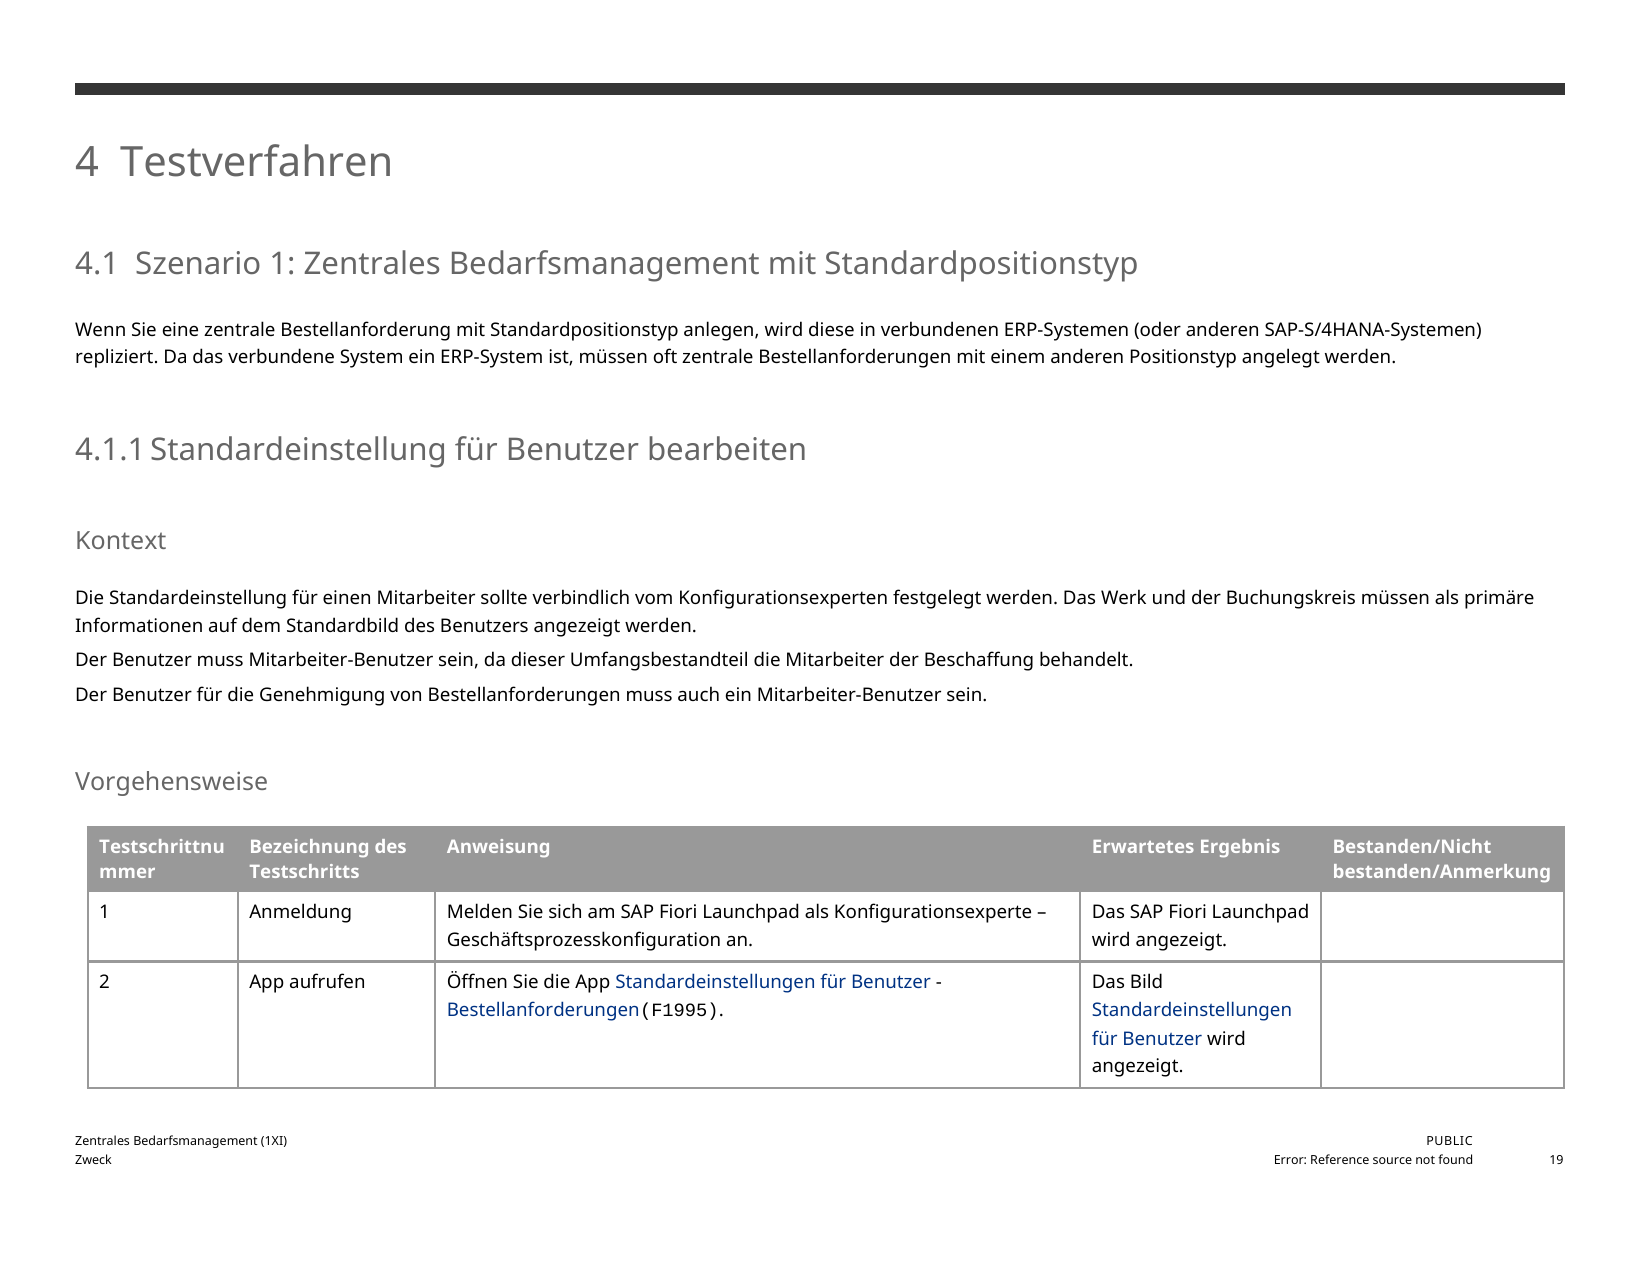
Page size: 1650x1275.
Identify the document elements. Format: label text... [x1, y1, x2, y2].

text Wenn Sie eine zentrale Bestellanforderung mit Standardpositionstyp anlegen, wird diese in verbundenen ERP-Systemen (oder anderen SAP-S/4HANA-Systemen) repliziert. Da das verbundene System ein ERP-System ist, müssen oft zentrale Bestellanforderungen mit einem anderen Positionstyp angelegt werden. [75, 316, 1565, 369]
table_cell 2 [89, 963, 237, 1087]
subtitle Standardeinstellung für Benutzer bearbeiten [75, 430, 1565, 468]
table_header Bestanden/Nicht bestanden/Anmerkung [1322, 828, 1563, 890]
table_cell [1322, 892, 1563, 960]
table_cell Das SAP Fiori Launchpad wird angezeigt. [1081, 892, 1320, 960]
table_header Testschrittnummer [89, 828, 237, 890]
title Vorgehensweise [75, 767, 1565, 796]
text Der Benutzer muss Mitarbeiter-Benutzer sein, da dieser Umfangsbestandteil die Mitarbeiter der Beschaffung behandelt. [75, 647, 1565, 672]
text Die Standardeinstellung für einen Mitarbeiter sollte verbindlich vom Konfigurationsexperten festgelegt werden. Das Werk und der Buchungskreis müssen als primäre Informationen auf dem Standardbild des Benutzers angezeigt werden. [75, 584, 1565, 638]
table_cell Das Bild Standardeinstellungen für Benutzer wird angezeigt. [1081, 963, 1320, 1087]
table_cell Melden Sie sich am SAP Fiori Launchpad als Konfigurationsexperte – Geschäftsprozesskonfiguration an. [436, 892, 1079, 960]
table_cell Öffnen Sie die App Standardeinstellungen für Benutzer - Bestellanforderungen(F1995). [436, 963, 1079, 1087]
title Kontext [75, 526, 1565, 555]
subtitle Testverfahren [75, 137, 1565, 187]
table_header Anweisung [436, 828, 1079, 890]
table_cell [1322, 963, 1563, 1087]
table_cell 1 [89, 892, 237, 960]
text Der Benutzer für die Genehmigung von Bestellanforderungen muss auch ein Mitarbeiter-Benutzer sein. [75, 681, 1565, 706]
subtitle Szenario 1: Zentrales Bedarfsmanagement mit Standardpositionstyp [75, 245, 1565, 282]
table_cell Anmeldung [239, 892, 434, 960]
table_header Bezeichnung des Testschritts [239, 828, 434, 890]
table_cell App aufrufen [239, 963, 434, 1087]
table_header Erwartetes Ergebnis [1081, 828, 1320, 890]
